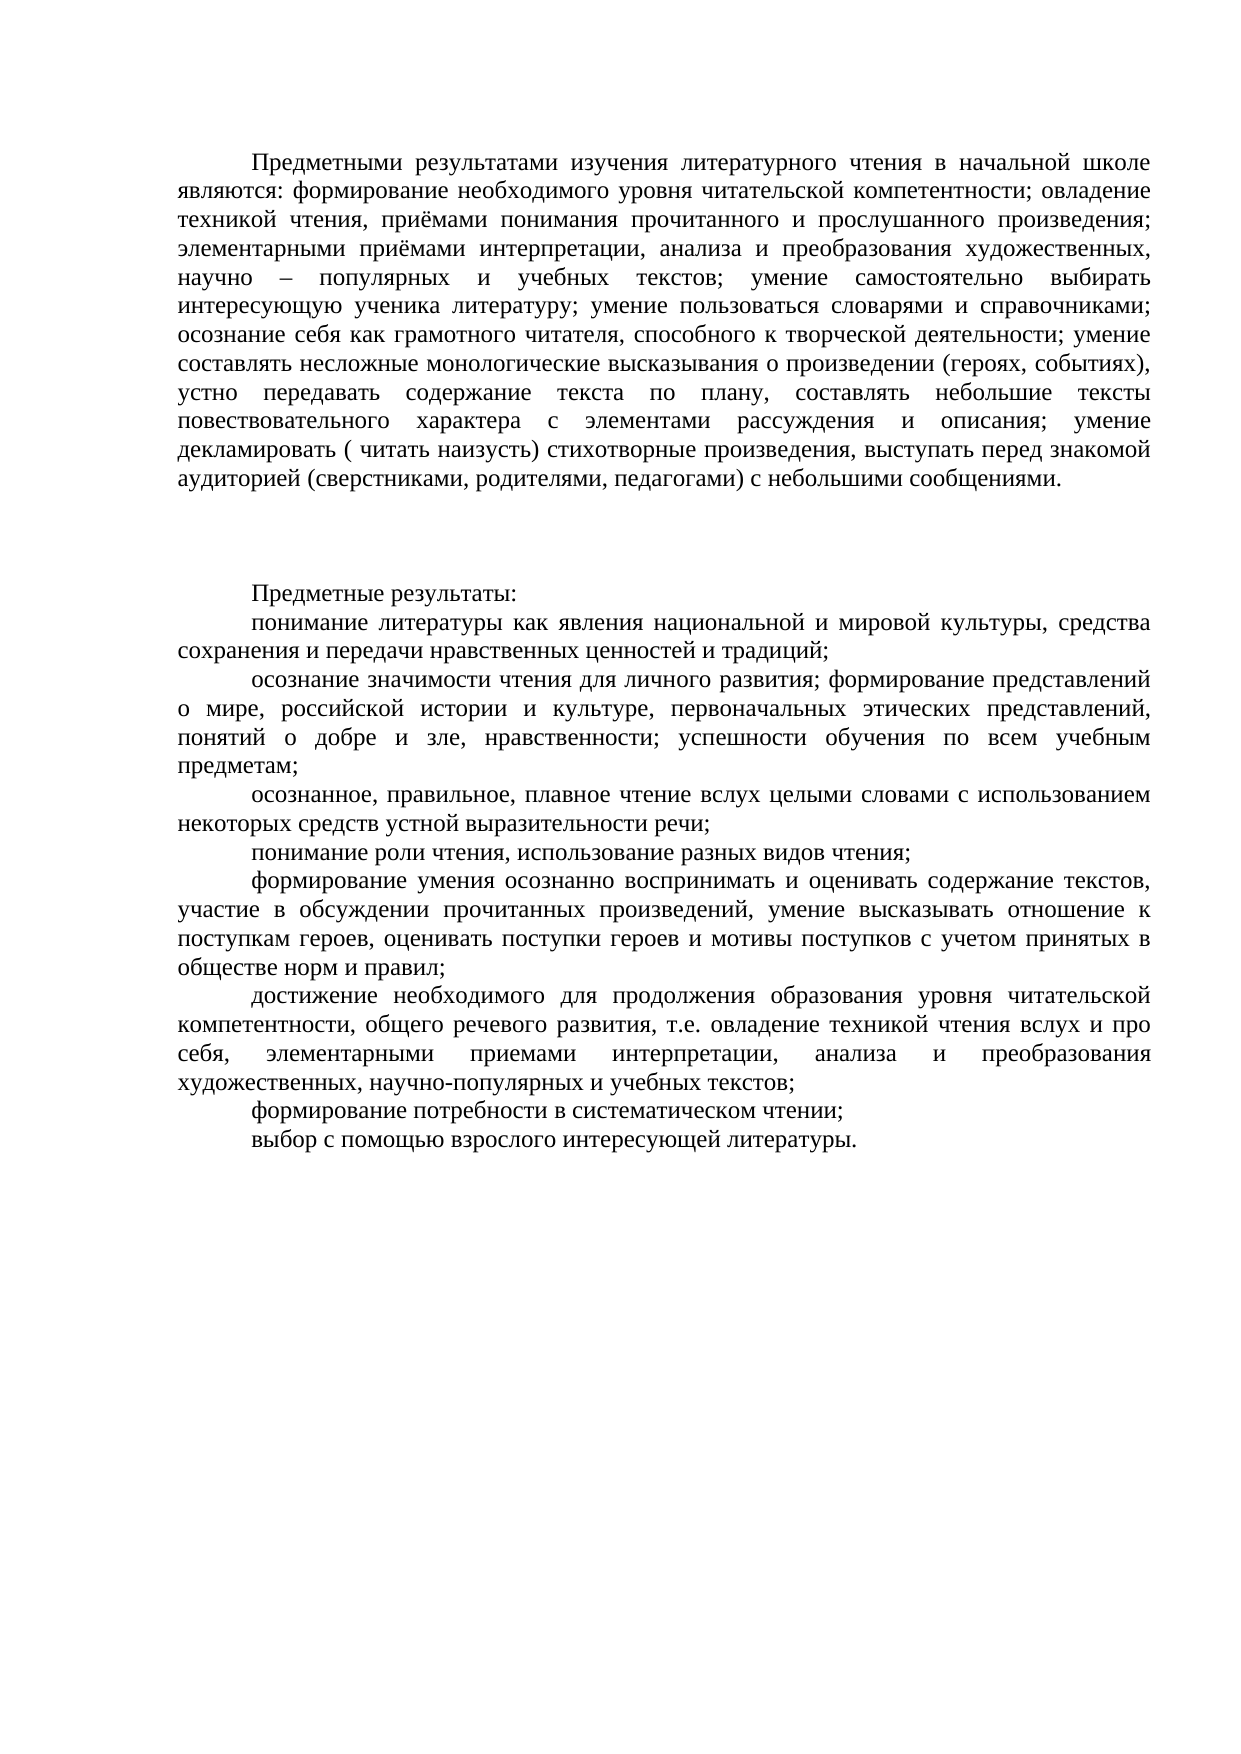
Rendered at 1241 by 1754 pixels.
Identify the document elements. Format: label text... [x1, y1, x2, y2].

text понимание роли чтения, использование разных видов чтения; [177, 837, 1152, 866]
text понимание литературы как явления национальной и мировой культуры, средства сохранения и передачи нравственных ценностей и традиций; [177, 607, 1152, 664]
text Предметными результатами изучения литературного чтения в начальной школе являются: формирование необходимого уровня читательской компетентности; овладение техникой чтения, приёмами понимания прочитанного и прослушанного произведения; элементарными приёмами интерпретации, анализа и преобразования художественных, научно – популярных и учебных текстов; умение самостоятельно выбирать интересующую ученика литературу; умение пользоваться словарями и справочниками; осознание себя как грамотного читателя, способного к творческой деятельности; умение составлять несложные монологические высказывания о произведении (героях, событиях), устно передавать содержание текста по плану, составлять небольшие тексты повествовательного характера с элементами рассуждения и описания; умение декламировать ( читать наизусть) стихотворные произведения, выступать перед знакомой аудиторией (сверстниками, родителями, педагогами) с небольшими сообщениями. [177, 147, 1152, 492]
text Предметные результаты: [177, 578, 1152, 607]
text осознание значимости чтения для личного развития; формирование представлений о мире, российской истории и культуре, первоначальных этических представлений, понятий о добре и зле, нравственности; успешности обучения по всем учебным предметам; [177, 664, 1152, 779]
text достижение необходимого для продолжения образования уровня читательской компетентности, общего речевого развития, т.е. овладение техникой чтения вслух и про себя, элементарными приемами интерпретации, анализа и преобразования художественных, научно-популярных и учебных текстов; [177, 981, 1152, 1096]
text формирование умения осознанно воспринимать и оценивать содержание текстов, участие в обсуждении прочитанных произведений, умение высказывать отношение к поступкам героев, оценивать поступки героев и мотивы поступков с учетом принятых в обществе норм и правил; [177, 866, 1152, 981]
text формирование потребности в систематическом чтении; [177, 1096, 1152, 1124]
text выбор с помощью взрослого интересующей литературы. [177, 1124, 1152, 1153]
text осознанное, правильное, плавное чтение вслух целыми словами с использованием некоторых средств устной выразительности речи; [177, 779, 1152, 837]
